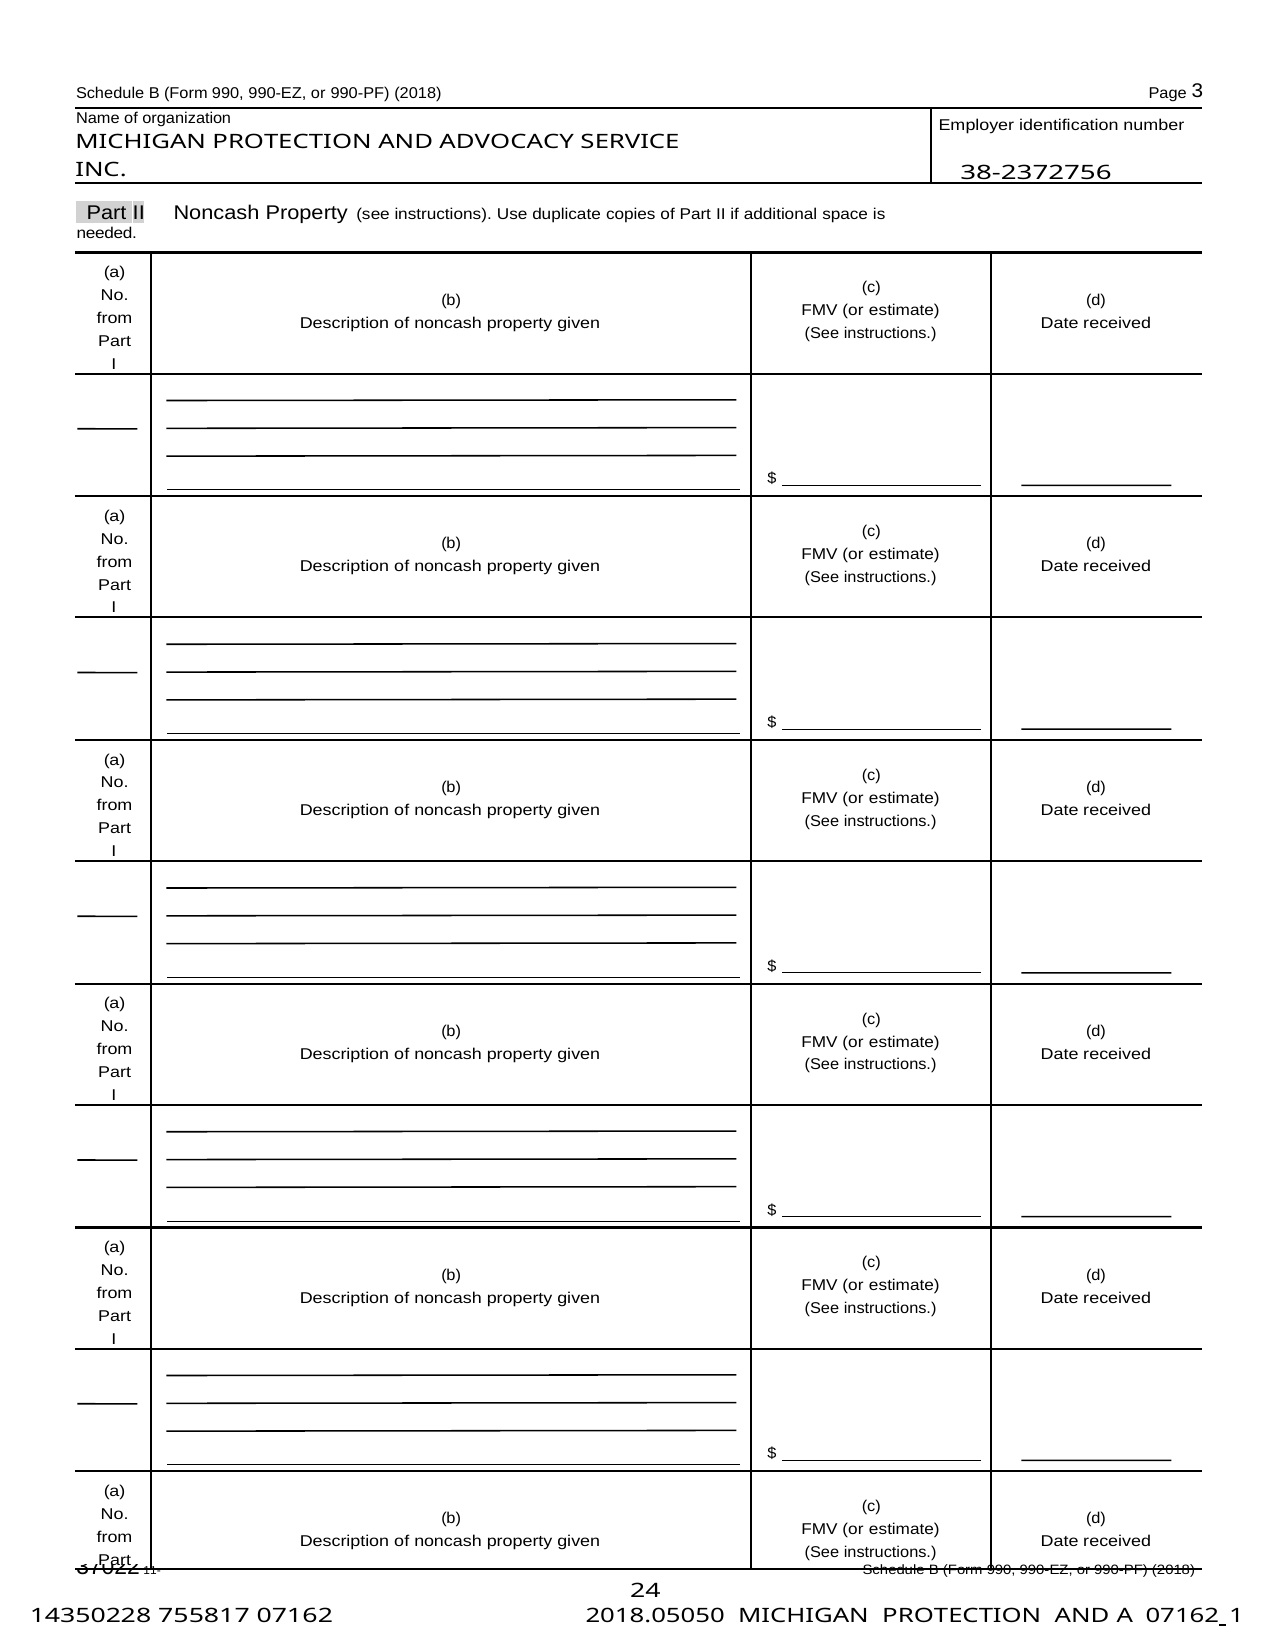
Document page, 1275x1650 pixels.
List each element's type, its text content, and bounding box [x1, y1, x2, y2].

table_cell (d) Date received [992, 497, 1202, 616]
table_cell [152, 618, 750, 739]
table_cell (d) Date received [992, 1472, 1202, 1568]
table_cell $ [752, 1350, 990, 1470]
table_cell (d) Date received [992, 741, 1202, 860]
table_cell $ [752, 375, 990, 495]
table_header (a) No. from Part I [75, 254, 150, 372]
subtitle 38-2372756 [960, 159, 1254, 186]
table_cell (a) No. from Part I [75, 1229, 150, 1347]
table_cell $ [752, 862, 990, 983]
table_cell [152, 375, 750, 495]
table_header (b) Description of noncash property given [152, 254, 750, 372]
table_cell (d) Date received [992, 985, 1202, 1104]
table_cell [152, 1350, 750, 1470]
table_cell [992, 1106, 1202, 1226]
table_cell (b) Description of noncash property given [152, 497, 750, 616]
table_cell [992, 1350, 1202, 1470]
table_cell [75, 618, 150, 739]
table_cell (c) FMV (or estimate) (See instructions.) [752, 985, 990, 1104]
text Part II Noncash Property (see instructions). Use duplicate copies of Part II if additional space is needed. [76, 201, 938, 241]
table_cell $ [752, 1106, 990, 1226]
table_cell $ [752, 618, 990, 739]
table_cell [75, 1106, 150, 1226]
table_cell (b) Description of noncash property given [152, 985, 750, 1104]
text Schedule B (Form 990, 990-EZ, or 990-PF) (2018) Page 3 [76, 78, 1254, 102]
table_cell [75, 862, 150, 983]
table_cell (a) No. from Part I [75, 985, 150, 1104]
table_cell (b) Description of noncash property given [152, 741, 750, 860]
table_cell [152, 862, 750, 983]
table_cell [752, 1229, 990, 1347]
table_header (c) FMV (or estimate) (See instructions.) [752, 254, 990, 372]
text Employer identification number [940, 116, 1254, 134]
table_cell (a) No. from Part I [75, 1472, 150, 1568]
text Name of organization [76, 109, 938, 127]
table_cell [752, 1472, 990, 1568]
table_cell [152, 1229, 750, 1347]
table_cell [152, 1106, 750, 1226]
table_cell [75, 1350, 150, 1470]
table_cell (d) Date received [992, 1229, 1202, 1347]
table_cell [75, 375, 150, 495]
subtitle MICHIGAN PROTECTION AND ADVOCACY SERVICE INC. [75, 127, 707, 182]
table_cell (a) No. from Part I [75, 497, 150, 616]
table_cell [992, 375, 1202, 495]
table_header (d) Date received [992, 254, 1202, 372]
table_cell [152, 1472, 750, 1568]
table_cell (c) FMV (or estimate) (See instructions.) [752, 497, 990, 616]
table_cell [992, 862, 1202, 983]
table_cell (a) No. from Part I [75, 741, 150, 860]
table_cell (c) FMV (or estimate) (See instructions.) [752, 741, 990, 860]
table_cell [992, 618, 1202, 739]
